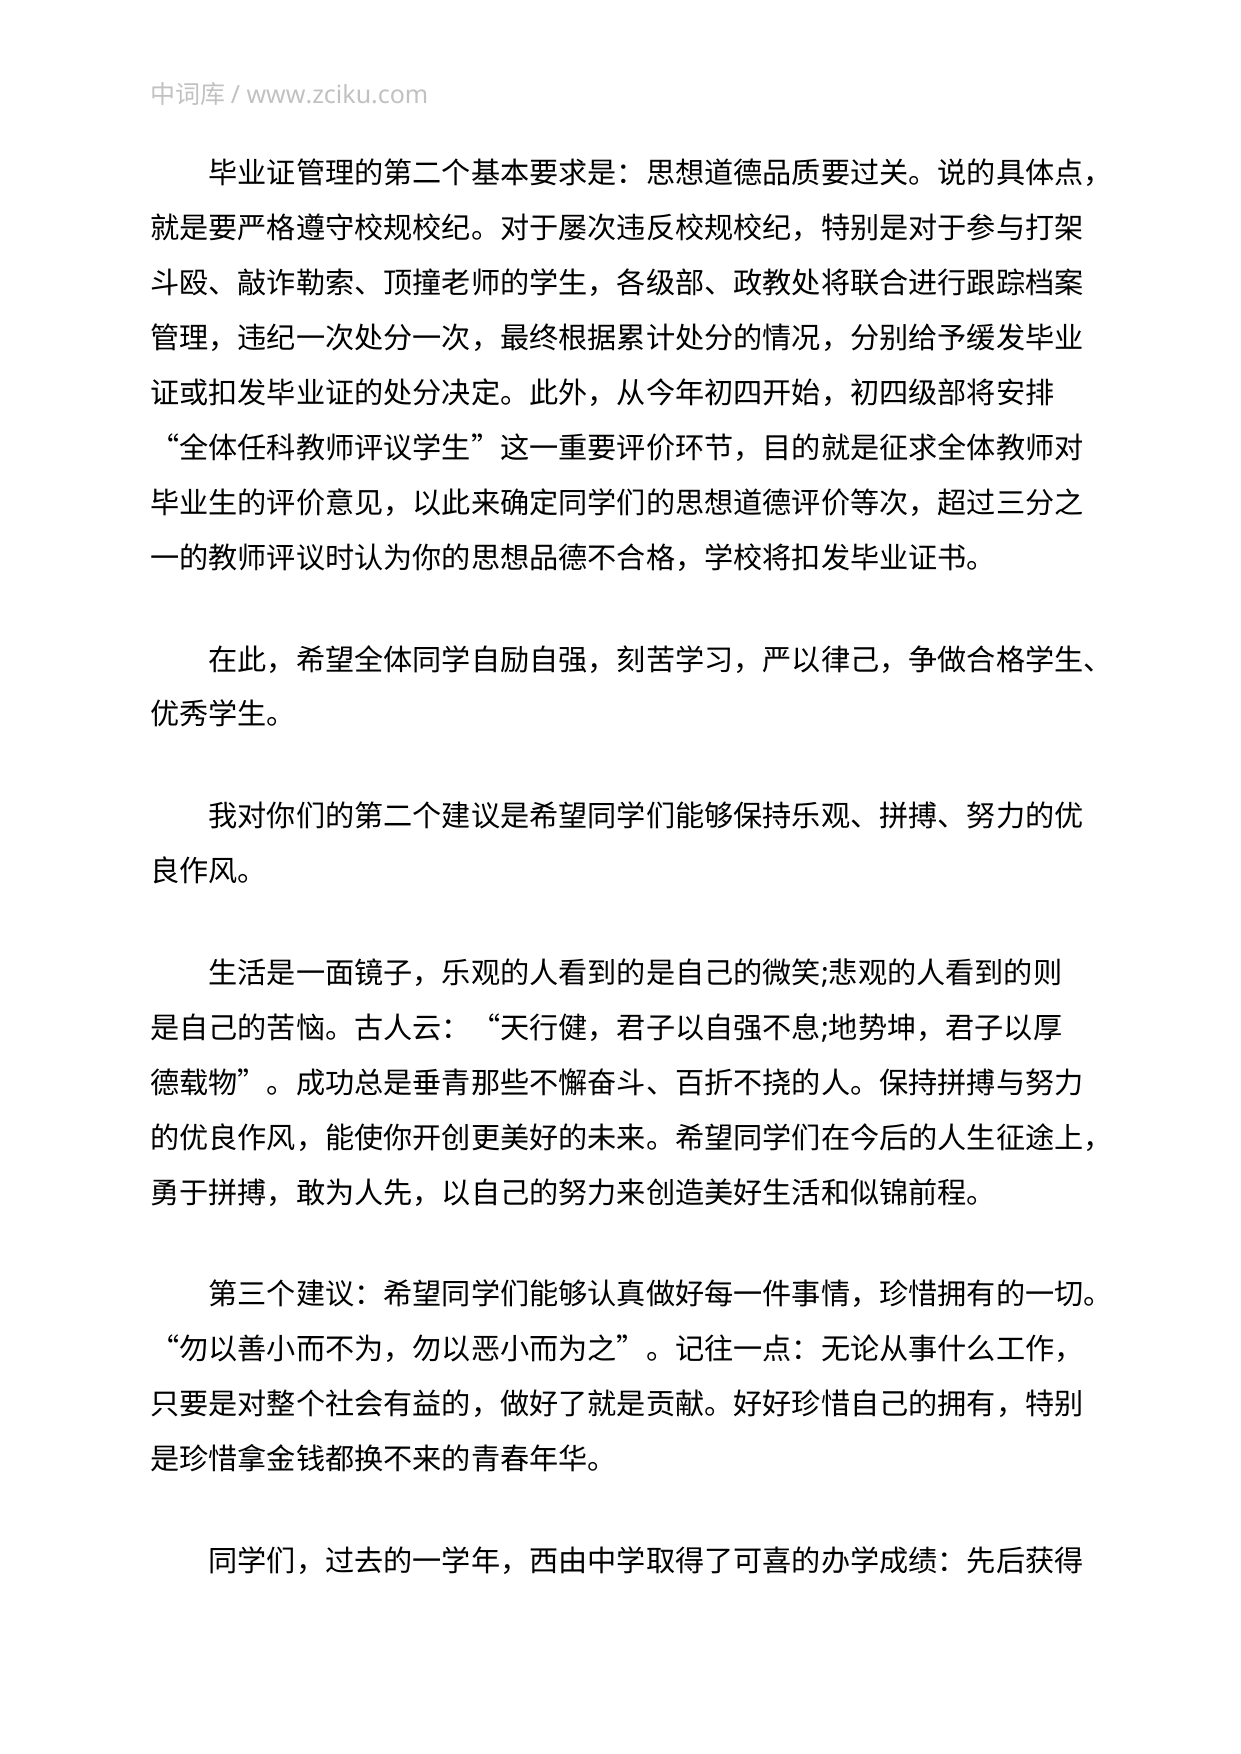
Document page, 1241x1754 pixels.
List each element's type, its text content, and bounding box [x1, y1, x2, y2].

text 在此，希望全体同学自励自强，刻苦学习，严以律己，争做合格学生、优秀学生。 [150, 636, 1090, 733]
text 我对你们的第二个建议是希望同学们能够保持乐观、拼搏、努力的优良作风。 [150, 793, 1090, 890]
text 生活是一面镜子，乐观的人看到的是自己的微笑;悲观的人看到的则是自己的苦恼。古人云：“天行健，君子以自强不息;地势坤，君子以厚德载物”。成功总是垂青那些不懈奋斗、百折不挠的人。保持拼搏与努力的优良作风，能使你开创更美好的未来。希望同学们在今后的人生征途上，勇于拼搏，敢为人先，以自己的努力来创造美好生活和似锦前程。 [150, 949, 1090, 1211]
text 第三个建议：希望同学们能够认真做好每一件事情，珍惜拥有的一切。“勿以善小而不为，勿以恶小而为之”。记往一点：无论从事什么工作，只要是对整个社会有益的，做好了就是贡献。好好珍惜自己的拥有，特别是珍惜拿金钱都换不来的青春年华。 [150, 1271, 1090, 1478]
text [150, 1537, 1090, 1580]
text 毕业证管理的第二个基本要求是：思想道德品质要过关。说的具体点，就是要严格遵守校规校纪。对于屡次违反校规校纪，特别是对于参与打架斗殴、敲诈勒索、顶撞老师的学生，各级部、政教处将联合进行跟踪档案管理，违纪一次处分一次，最终根据累计处分的情况，分别给予缓发毕业证或扣发毕业证的处分决定。此外，从今年初四开始，初四级部将安排“全体任科教师评议学生”这一重要评价环节，目的就是征求全体教师对毕业生的评价意见，以此来确定同学们的思想道德评价等次，超过三分之一的教师评议时认为你的思想品德不合格，学校将扣发毕业证书。 [150, 150, 1090, 577]
